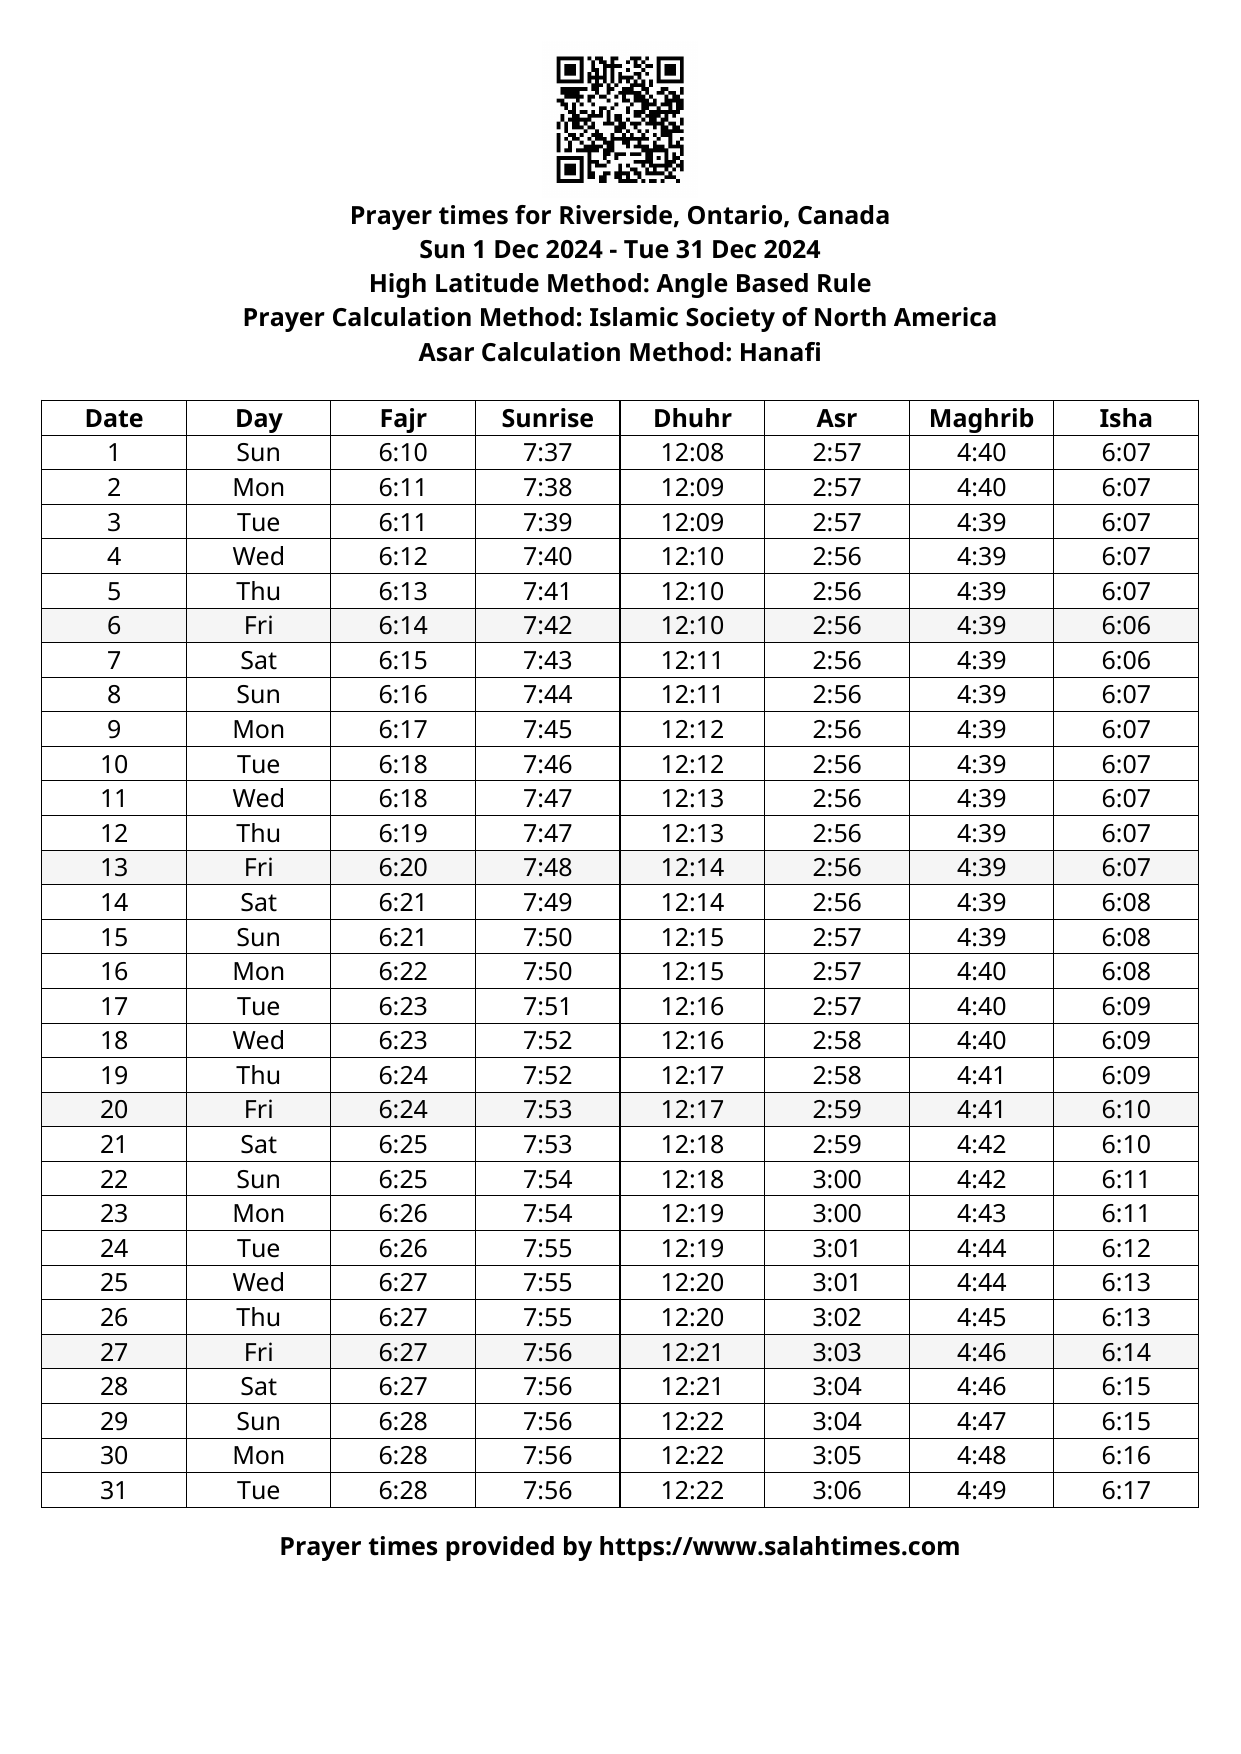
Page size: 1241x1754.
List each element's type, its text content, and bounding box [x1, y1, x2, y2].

table_cell 3:00 [765, 1162, 909, 1195]
table_cell 6:11 [331, 505, 475, 538]
table_cell Fri [187, 609, 330, 642]
table_cell Mon [187, 1196, 330, 1230]
table_cell 12:15 [621, 920, 764, 953]
table_cell 6:27 [331, 1335, 475, 1368]
table_cell 4:44 [910, 1266, 1053, 1299]
table_cell 3:00 [765, 1196, 909, 1230]
table_cell 2:57 [765, 920, 909, 953]
table_cell 12:08 [621, 436, 764, 469]
table_cell 7:41 [476, 574, 619, 607]
table_cell 2:59 [765, 1093, 909, 1126]
table_cell 7:56 [476, 1335, 619, 1368]
table_cell 12:19 [621, 1196, 764, 1230]
table_cell 7:39 [476, 505, 619, 538]
table_cell 2:56 [765, 885, 909, 919]
table_cell 3:02 [765, 1300, 909, 1334]
table_cell 4:40 [910, 989, 1053, 1022]
table_cell 4:42 [910, 1127, 1053, 1161]
table_cell Thu [187, 574, 330, 607]
table_cell 4:39 [910, 678, 1053, 711]
table_cell 18 [42, 1024, 186, 1057]
table_cell 4:40 [910, 436, 1053, 469]
table_cell 4:39 [910, 539, 1053, 573]
table_cell 2:56 [765, 574, 909, 607]
table_cell 2:56 [765, 816, 909, 849]
text Prayer times provided by https://www.salahtimes.com [42, 1528, 1198, 1563]
table_cell 12 [42, 816, 186, 849]
table_cell 6:11 [1054, 1196, 1198, 1230]
table_cell 6:16 [1054, 1439, 1198, 1472]
table_cell 12:22 [621, 1439, 764, 1472]
table_cell Sat [187, 1369, 330, 1403]
table_cell 2:59 [765, 1127, 909, 1161]
table_cell 6:25 [331, 1127, 475, 1161]
table_cell 2:56 [765, 781, 909, 815]
table_cell 6:07 [1054, 574, 1198, 607]
table_cell Tue [187, 1473, 330, 1507]
table_cell 5 [42, 574, 186, 607]
table_cell 12:11 [621, 678, 764, 711]
table_cell 4:41 [910, 1058, 1053, 1092]
table_cell 4:39 [910, 574, 1053, 607]
table_cell 2:57 [765, 954, 909, 988]
table_cell 7:37 [476, 436, 619, 469]
table_cell 2:56 [765, 539, 909, 573]
table_cell 3:01 [765, 1266, 909, 1299]
table_cell 7:53 [476, 1127, 619, 1161]
table_cell 7:43 [476, 643, 619, 677]
table_cell Mon [187, 1439, 330, 1472]
table_cell 20 [42, 1093, 186, 1126]
table_cell 12:18 [621, 1162, 764, 1195]
table_cell 2:56 [765, 609, 909, 642]
table_cell 6:11 [331, 470, 475, 504]
table_cell Wed [187, 1024, 330, 1057]
table_cell 6:15 [1054, 1369, 1198, 1403]
table_header Maghrib [910, 401, 1053, 434]
table_cell 6:13 [1054, 1300, 1198, 1334]
table_cell Sun [187, 436, 330, 469]
table_cell 6:09 [1054, 1024, 1198, 1057]
table_cell 7:51 [476, 989, 619, 1022]
table_header Day [187, 401, 330, 434]
table_cell 12:21 [621, 1369, 764, 1403]
table_cell 7:44 [476, 678, 619, 711]
table_cell Sun [187, 920, 330, 953]
table_cell 6:25 [331, 1162, 475, 1195]
table_cell 8 [42, 678, 186, 711]
table_cell Sat [187, 885, 330, 919]
table_cell 6:10 [1054, 1093, 1198, 1126]
table_cell 17 [42, 989, 186, 1022]
table_cell 12:12 [621, 712, 764, 746]
table_cell 4:39 [910, 609, 1053, 642]
table_cell 12:13 [621, 816, 764, 849]
table_cell 2:56 [765, 678, 909, 711]
table_cell 7:47 [476, 781, 619, 815]
table_cell 12:11 [621, 643, 764, 677]
table_cell 27 [42, 1335, 186, 1368]
table_cell 7:53 [476, 1093, 619, 1126]
table_cell 3 [42, 505, 186, 538]
text Asar Calculation Method: Hanafi [42, 334, 1198, 368]
table_cell 9 [42, 712, 186, 746]
table_cell 12:19 [621, 1231, 764, 1264]
table_cell 4:48 [910, 1439, 1053, 1472]
table_cell 16 [42, 954, 186, 988]
table_cell 7:46 [476, 747, 619, 780]
table_cell 6:07 [1054, 678, 1198, 711]
table_cell 6:07 [1054, 816, 1198, 849]
table_cell 6:21 [331, 920, 475, 953]
table_cell 6:23 [331, 1024, 475, 1057]
table_cell 6:17 [331, 712, 475, 746]
table_cell 6:19 [331, 816, 475, 849]
table_cell 10 [42, 747, 186, 780]
table_cell Sat [187, 643, 330, 677]
table_cell 6:14 [331, 609, 475, 642]
table_cell 4:40 [910, 470, 1053, 504]
table_cell 6:08 [1054, 920, 1198, 953]
table_cell 6:20 [331, 851, 475, 884]
table_cell Fri [187, 851, 330, 884]
table_cell 3:03 [765, 1335, 909, 1368]
table_cell 6:07 [1054, 539, 1198, 573]
table_cell 7:49 [476, 885, 619, 919]
table_cell 3:01 [765, 1231, 909, 1264]
table_cell 12:21 [621, 1335, 764, 1368]
table_cell 12:13 [621, 781, 764, 815]
table_cell 14 [42, 885, 186, 919]
table_cell 4:39 [910, 851, 1053, 884]
table_cell 12:10 [621, 609, 764, 642]
table_cell 2:56 [765, 851, 909, 884]
table_cell Wed [187, 781, 330, 815]
table_cell 4:39 [910, 505, 1053, 538]
table_cell 12:09 [621, 505, 764, 538]
table_cell 6:18 [331, 781, 475, 815]
table_header Date [42, 401, 186, 434]
table_cell 6:27 [331, 1300, 475, 1334]
table_cell 6:06 [1054, 643, 1198, 677]
table_cell 6:11 [1054, 1162, 1198, 1195]
table_cell 12:22 [621, 1404, 764, 1437]
table_cell 12:10 [621, 539, 764, 573]
table_cell 12:14 [621, 885, 764, 919]
table_cell 6:17 [1054, 1473, 1198, 1507]
table_cell 7:54 [476, 1162, 619, 1195]
table_cell 25 [42, 1266, 186, 1299]
table_cell 4:42 [910, 1162, 1053, 1195]
table_cell 2:56 [765, 747, 909, 780]
table_cell 7:52 [476, 1024, 619, 1057]
table_cell Thu [187, 816, 330, 849]
table_cell Tue [187, 505, 330, 538]
table_cell 12:14 [621, 851, 764, 884]
table_cell 6:07 [1054, 851, 1198, 884]
table_cell Mon [187, 712, 330, 746]
table_cell 6:15 [331, 643, 475, 677]
table_cell 12:20 [621, 1300, 764, 1334]
table_cell 6:21 [331, 885, 475, 919]
table_cell 6:13 [331, 574, 475, 607]
table_cell 6:12 [1054, 1231, 1198, 1264]
table_cell 4:39 [910, 781, 1053, 815]
table_cell 3:06 [765, 1473, 909, 1507]
table_cell 2:58 [765, 1024, 909, 1057]
table_cell 24 [42, 1231, 186, 1264]
table_cell Mon [187, 470, 330, 504]
table_cell 6:08 [1054, 954, 1198, 988]
table_cell 7:55 [476, 1231, 619, 1264]
table_cell 12:17 [621, 1058, 764, 1092]
table_cell 6:28 [331, 1473, 475, 1507]
table_cell 13 [42, 851, 186, 884]
table_cell Mon [187, 954, 330, 988]
table_cell 3:04 [765, 1404, 909, 1437]
table_cell 6:09 [1054, 989, 1198, 1022]
table_cell 12:16 [621, 1024, 764, 1057]
table_cell 7:56 [476, 1473, 619, 1507]
table_cell 6:22 [331, 954, 475, 988]
table_cell 2:57 [765, 505, 909, 538]
table_cell Sun [187, 1404, 330, 1437]
table_cell 6:28 [331, 1439, 475, 1472]
table_cell 6:27 [331, 1369, 475, 1403]
table_cell 12:20 [621, 1266, 764, 1299]
table_cell 6:07 [1054, 436, 1198, 469]
table_cell 2 [42, 470, 186, 504]
picture [542, 41, 699, 198]
table_cell 3:05 [765, 1439, 909, 1472]
table_cell 12:10 [621, 574, 764, 607]
table_cell Fri [187, 1335, 330, 1368]
table_cell 7:56 [476, 1369, 619, 1403]
table_cell 15 [42, 920, 186, 953]
table_cell 2:56 [765, 712, 909, 746]
table_cell 6:07 [1054, 781, 1198, 815]
table_cell 4:46 [910, 1335, 1053, 1368]
table_cell 7:42 [476, 609, 619, 642]
table_cell 7:47 [476, 816, 619, 849]
table_cell 7:56 [476, 1439, 619, 1472]
table_cell Fri [187, 1093, 330, 1126]
table_cell 2:57 [765, 989, 909, 1022]
table_cell 4:44 [910, 1231, 1053, 1264]
table_cell 6:10 [1054, 1127, 1198, 1161]
table_cell 6:12 [331, 539, 475, 573]
table_cell 12:22 [621, 1473, 764, 1507]
table_cell 12:16 [621, 989, 764, 1022]
table_cell 2:58 [765, 1058, 909, 1092]
table_cell 4:39 [910, 920, 1053, 953]
table_cell 11 [42, 781, 186, 815]
table_cell 6:07 [1054, 505, 1198, 538]
text High Latitude Method: Angle Based Rule [42, 266, 1198, 300]
table_cell Sun [187, 1162, 330, 1195]
table_cell 12:12 [621, 747, 764, 780]
table_cell 7:48 [476, 851, 619, 884]
table_cell 6:07 [1054, 747, 1198, 780]
table_cell 1 [42, 436, 186, 469]
table_cell 31 [42, 1473, 186, 1507]
text Prayer times for Riverside, Ontario, Canada [42, 198, 1198, 232]
table_cell 4:40 [910, 954, 1053, 988]
table_cell 19 [42, 1058, 186, 1092]
table_cell 7:38 [476, 470, 619, 504]
table_cell 29 [42, 1404, 186, 1437]
table_cell 7:50 [476, 920, 619, 953]
table_cell Thu [187, 1058, 330, 1092]
table_cell Thu [187, 1300, 330, 1334]
table_cell 23 [42, 1196, 186, 1230]
table_cell 6:26 [331, 1196, 475, 1230]
table_cell 6:24 [331, 1058, 475, 1092]
table_cell Sat [187, 1127, 330, 1161]
table_cell 2:57 [765, 470, 909, 504]
table_cell 6:13 [1054, 1266, 1198, 1299]
table_header Dhuhr [621, 401, 764, 434]
table_cell 6:07 [1054, 712, 1198, 746]
table_cell 7:54 [476, 1196, 619, 1230]
table_cell 6:15 [1054, 1404, 1198, 1437]
table_cell 12:17 [621, 1093, 764, 1126]
table_cell 7:40 [476, 539, 619, 573]
table_cell 7:52 [476, 1058, 619, 1092]
table_cell 4 [42, 539, 186, 573]
table_cell 6:08 [1054, 885, 1198, 919]
table_cell Wed [187, 539, 330, 573]
text Prayer Calculation Method: Islamic Society of North America [42, 300, 1198, 334]
table_header Isha [1054, 401, 1198, 434]
table_cell 6:27 [331, 1266, 475, 1299]
table_cell 4:46 [910, 1369, 1053, 1403]
table_cell 4:43 [910, 1196, 1053, 1230]
table_cell 6:07 [1054, 470, 1198, 504]
table_cell 7:55 [476, 1300, 619, 1334]
table_cell Wed [187, 1266, 330, 1299]
table_cell 7:50 [476, 954, 619, 988]
table_cell 6:24 [331, 1093, 475, 1126]
table_cell 6:16 [331, 678, 475, 711]
table_cell 6:23 [331, 989, 475, 1022]
table_cell 2:57 [765, 436, 909, 469]
table_cell 21 [42, 1127, 186, 1161]
table_cell 30 [42, 1439, 186, 1472]
table_cell 4:49 [910, 1473, 1053, 1507]
table_cell 4:40 [910, 1024, 1053, 1057]
table_cell Tue [187, 989, 330, 1022]
table_cell 28 [42, 1369, 186, 1403]
table_cell 4:47 [910, 1404, 1053, 1437]
table_cell 6:14 [1054, 1335, 1198, 1368]
table_cell 4:41 [910, 1093, 1053, 1126]
table_cell 7 [42, 643, 186, 677]
table_cell 6:26 [331, 1231, 475, 1264]
table_cell 12:15 [621, 954, 764, 988]
table_cell Tue [187, 1231, 330, 1264]
text Sun 1 Dec 2024 - Tue 31 Dec 2024 [42, 232, 1198, 266]
table_cell 2:56 [765, 643, 909, 677]
table_cell 4:39 [910, 747, 1053, 780]
table_cell 6:28 [331, 1404, 475, 1437]
table_cell 6 [42, 609, 186, 642]
table_cell 6:18 [331, 747, 475, 780]
table_header Sunrise [476, 401, 619, 434]
table_cell 6:10 [331, 436, 475, 469]
table_header Asr [765, 401, 909, 434]
table_cell 3:04 [765, 1369, 909, 1403]
table_cell 12:09 [621, 470, 764, 504]
table_cell 4:39 [910, 712, 1053, 746]
table_cell 7:45 [476, 712, 619, 746]
table_cell 22 [42, 1162, 186, 1195]
table_cell 7:55 [476, 1266, 619, 1299]
table_cell 26 [42, 1300, 186, 1334]
table_cell 6:09 [1054, 1058, 1198, 1092]
table_cell 4:45 [910, 1300, 1053, 1334]
table_cell Tue [187, 747, 330, 780]
table_cell 6:06 [1054, 609, 1198, 642]
table_cell 4:39 [910, 816, 1053, 849]
table_cell 7:56 [476, 1404, 619, 1437]
table_header Fajr [331, 401, 475, 434]
table_cell 12:18 [621, 1127, 764, 1161]
table_cell 4:39 [910, 643, 1053, 677]
table_cell Sun [187, 678, 330, 711]
table_cell 4:39 [910, 885, 1053, 919]
